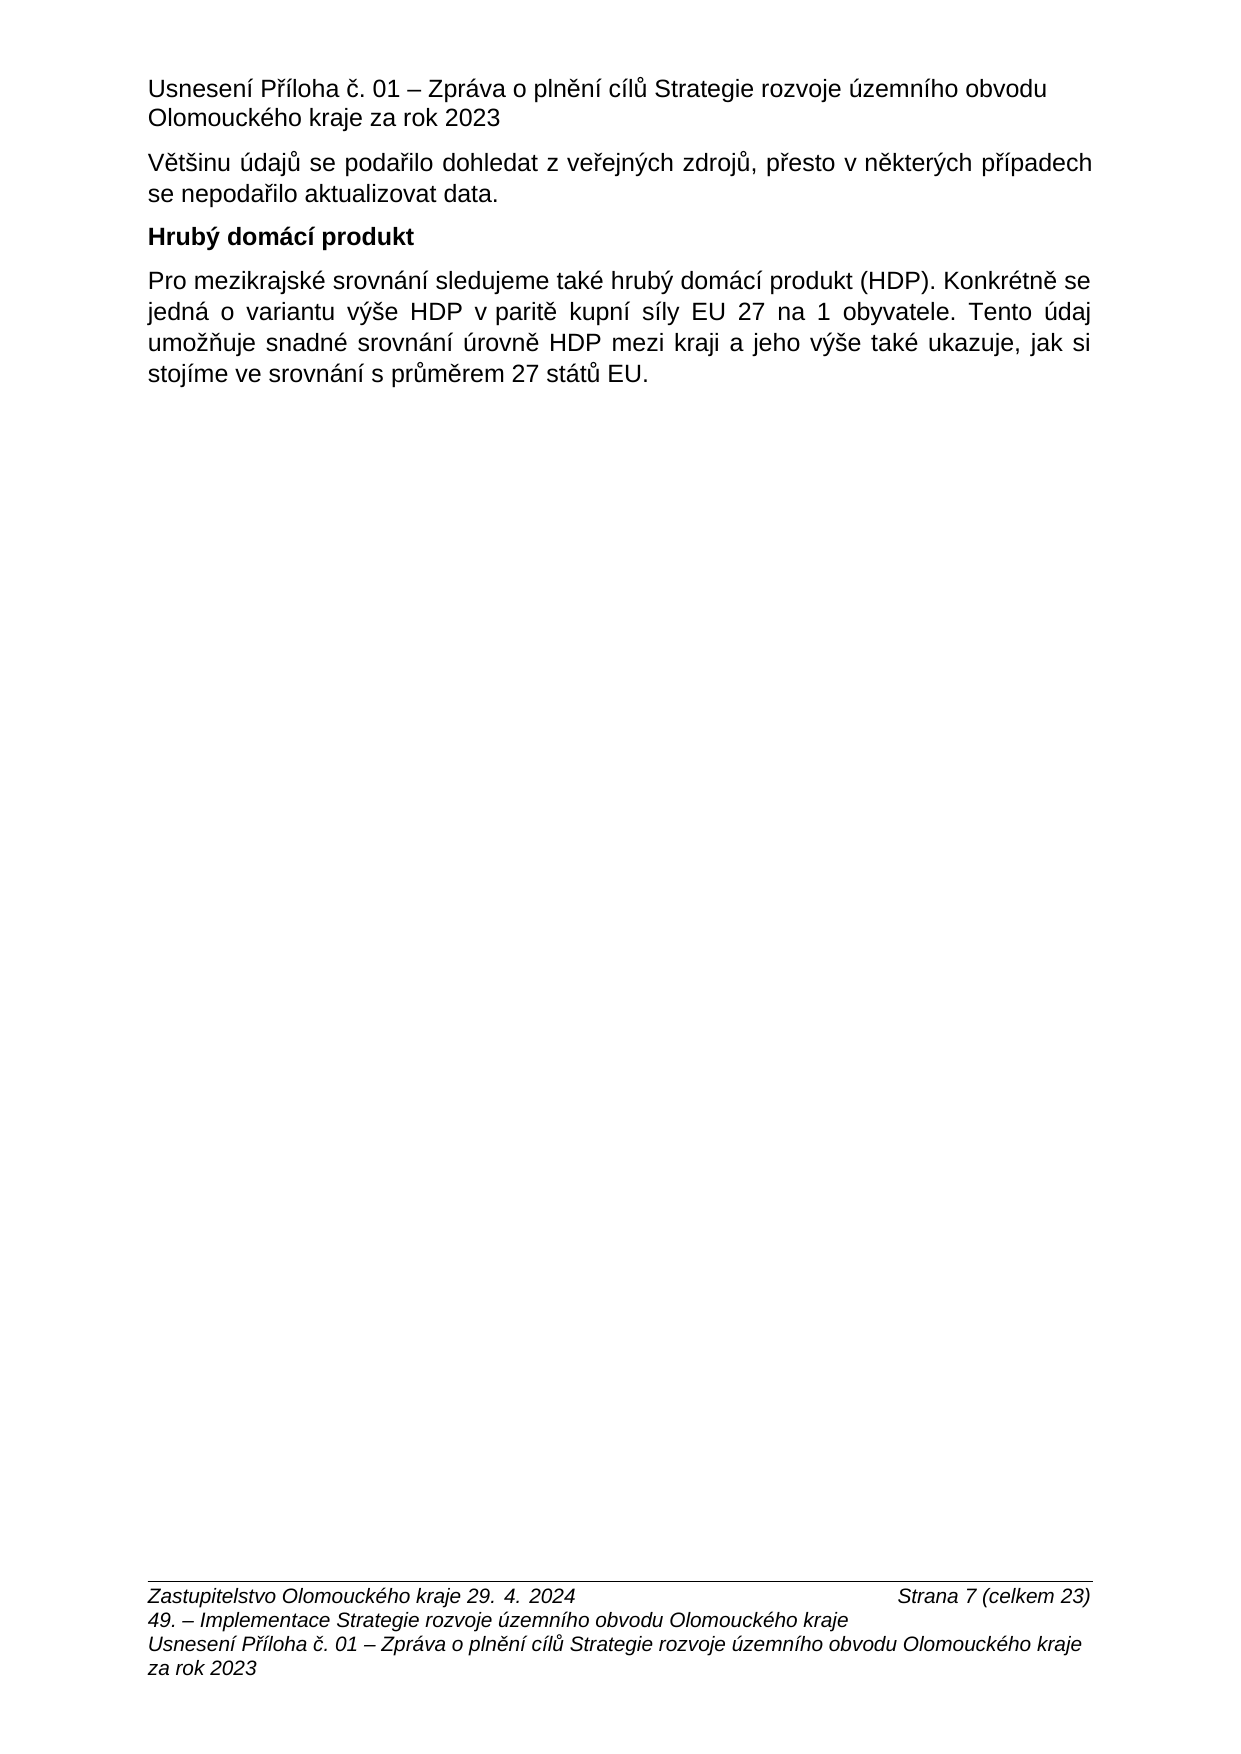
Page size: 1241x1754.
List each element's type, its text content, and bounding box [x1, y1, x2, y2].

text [148, 148, 1093, 207]
text Pro mezikrajské srovnání sledujeme také hrubý domácí produkt (HDP). Konkrétně se jedná o variantu výše HDP v paritě kupní síly EU 27 na 1 obyvatele. Tento údaj umožňuje snadné srovnání úrovně HDP mezi kraji a jeho výše také ukazuje, jak si stojíme ve srovnání s průměrem 27 států EU. [148, 266, 1093, 388]
text Hrubý domácí produkt [148, 222, 1093, 251]
